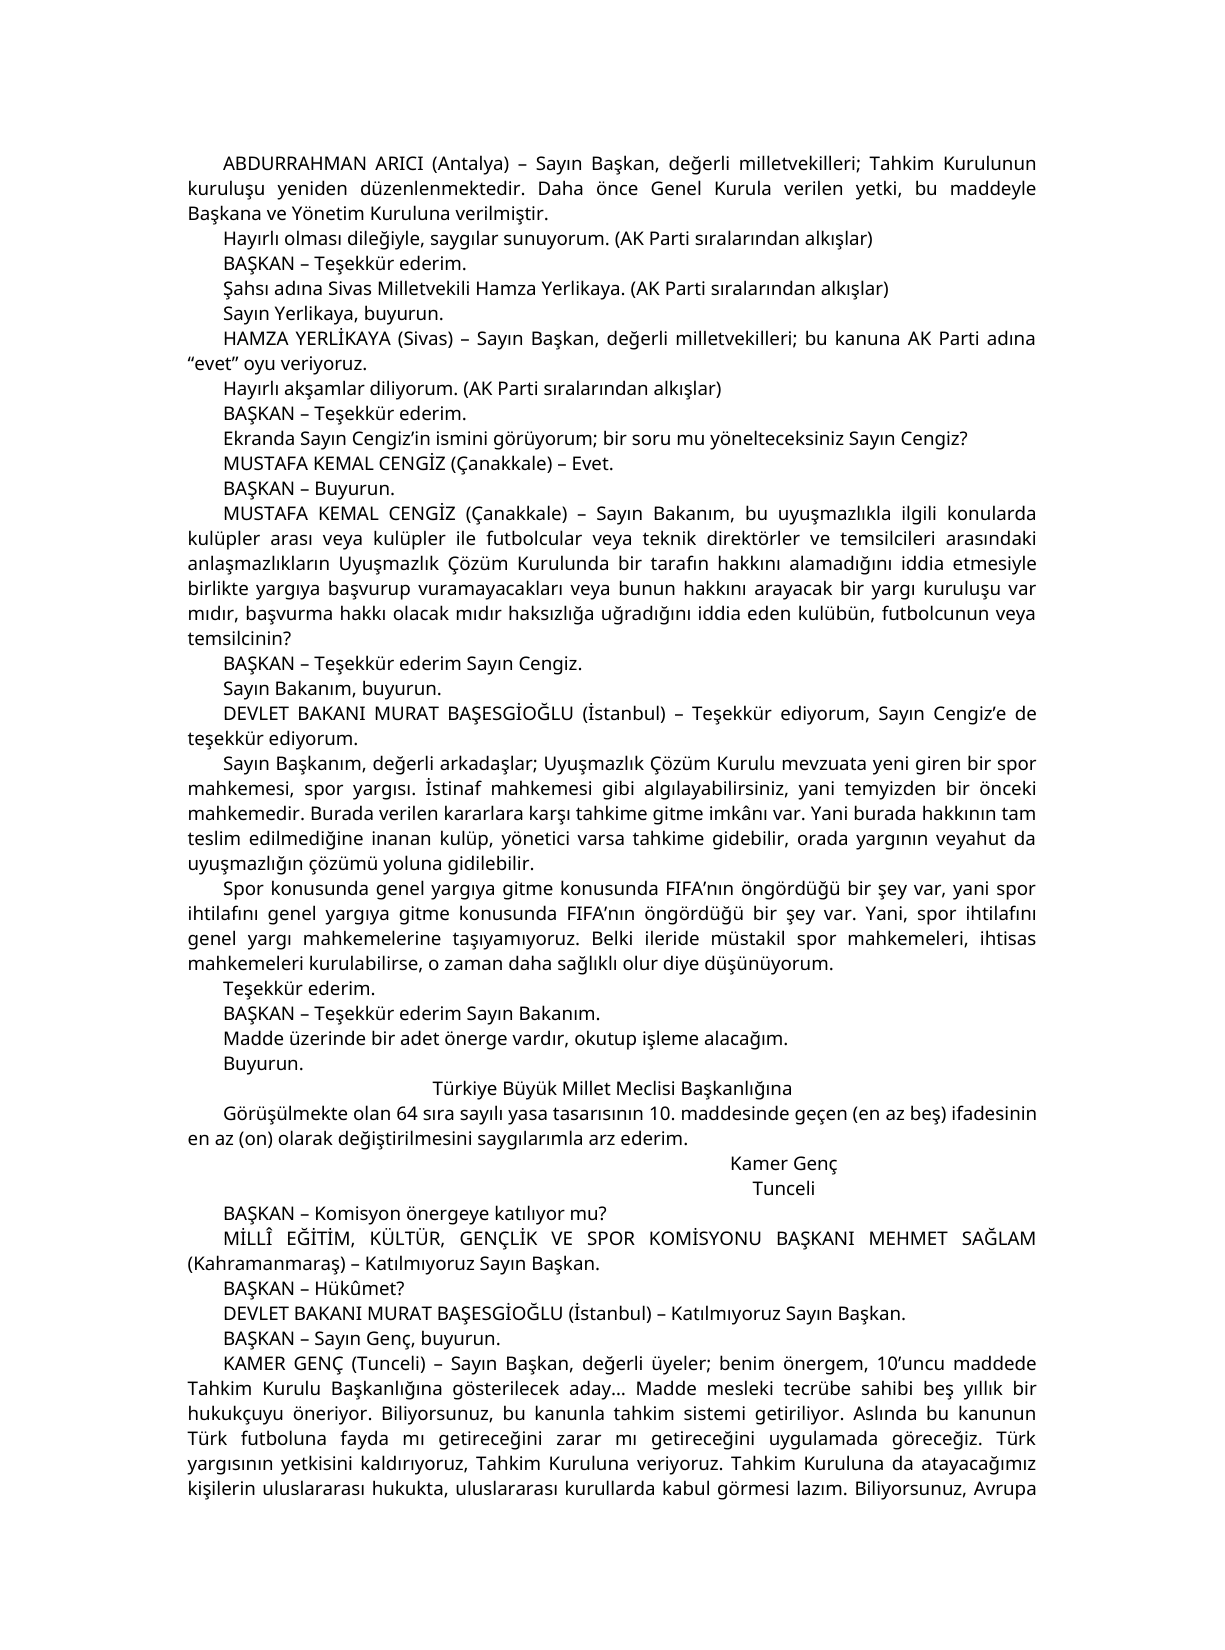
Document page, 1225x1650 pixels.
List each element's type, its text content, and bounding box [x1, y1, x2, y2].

text Sayın Yerlikaya, buyurun. [187, 300, 1037, 325]
text BAŞKAN – Teşekkür ederim. [187, 400, 1037, 425]
text DEVLET BAKANI MURAT BAŞESGİOĞLU (İstanbul) – Katılmıyoruz Sayın Başkan. [187, 1300, 1037, 1325]
text Hayırlı olması dileğiyle, saygılar sunuyorum. (AK Parti sıralarından alkışlar) [187, 225, 1037, 250]
text Türkiye Büyük Millet Meclisi Başkanlığına [187, 1075, 1037, 1100]
text BAŞKAN – Teşekkür ederim Sayın Cengiz. [187, 650, 1037, 675]
text Ekranda Sayın Cengiz’in ismini görüyorum; bir soru mu yönelteceksiniz Sayın Cengiz? [187, 425, 1037, 450]
text Hayırlı akşamlar diliyorum. (AK Parti sıralarından alkışlar) [187, 375, 1037, 400]
text Tunceli [187, 1175, 1037, 1200]
text Madde üzerinde bir adet önerge vardır, okutup işleme alacağım. [187, 1025, 1037, 1050]
text Görüşülmekte olan 64 sıra sayılı yasa tasarısının 10. maddesinde geçen (en az beş) ifadesinin en az (on) olarak değiştirilmesini saygılarımla arz ederim. [187, 1100, 1037, 1150]
text Teşekkür ederim. [187, 975, 1037, 1000]
text MUSTAFA KEMAL CENGİZ (Çanakkale) – Evet. [187, 450, 1037, 475]
text MİLLÎ EĞİTİM, KÜLTÜR, GENÇLİK VE SPOR KOMİSYONU BAŞKANI MEHMET SAĞLAM (Kahramanmaraş) – Katılmıyoruz Sayın Başkan. [187, 1225, 1037, 1275]
text BAŞKAN – Teşekkür ederim Sayın Bakanım. [187, 1000, 1037, 1025]
text Şahsı adına Sivas Milletvekili Hamza Yerlikaya. (AK Parti sıralarından alkışlar) [187, 275, 1037, 300]
text BAŞKAN – Sayın Genç, buyurun. [187, 1325, 1037, 1350]
text BAŞKAN – Teşekkür ederim. [187, 250, 1037, 275]
text Spor konusunda genel yargıya gitme konusunda FIFA’nın öngördüğü bir şey var, yani spor ihtilafını genel yargıya gitme konusunda FIFA’nın öngördüğü bir şey var. Yani, spor ihtilafını genel yargı mahkemelerine taşıyamıyoruz. Belki ileride müstakil spor mahkemeleri, ihtisas mahkemeleri kurulabilirse, o zaman daha sağlıklı olur diye düşünüyorum. [187, 875, 1037, 975]
text Sayın Başkanım, değerli arkadaşlar; Uyuşmazlık Çözüm Kurulu mevzuata yeni giren bir spor mahkemesi, spor yargısı. İstinaf mahkemesi gibi algılayabilirsiniz, yani temyizden bir önceki mahkemedir. Burada verilen kararlara karşı tahkime gitme imkânı var. Yani burada hakkının tam teslim edilmediğine inanan kulüp, yönetici varsa tahkime gidebilir, orada yargının veyahut da uyuşmazlığın çözümü yoluna gidilebilir. [187, 750, 1037, 875]
text DEVLET BAKANI MURAT BAŞESGİOĞLU (İstanbul) – Teşekkür ediyorum, Sayın Cengiz’e de teşekkür ediyorum. [187, 700, 1037, 750]
text MUSTAFA KEMAL CENGİZ (Çanakkale) – Sayın Bakanım, bu uyuşmazlıkla ilgili konularda kulüpler arası veya kulüpler ile futbolcular veya teknik direktörler ve temsilcileri arasındaki anlaşmazlıkların Uyuşmazlık Çözüm Kurulunda bir tarafın hakkını alamadığını iddia etmesiyle birlikte yargıya başvurup vuramayacakları veya bunun hakkını arayacak bir yargı kuruluşu var mıdır, başvurma hakkı olacak mıdır haksızlığa uğradığını iddia eden kulübün, futbolcunun veya temsilcinin? [187, 500, 1037, 650]
text BAŞKAN – Buyurun. [187, 475, 1037, 500]
text Sayın Bakanım, buyurun. [187, 675, 1037, 700]
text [187, 1350, 1037, 1500]
text HAMZA YERLİKAYA (Sivas) – Sayın Başkan, değerli milletvekilleri; bu kanuna AK Parti adına “evet” oyu veriyoruz. [187, 325, 1037, 375]
text ABDURRAHMAN ARICI (Antalya) – Sayın Başkan, değerli milletvekilleri; Tahkim Kurulunun kuruluşu yeniden düzenlenmektedir. Daha önce Genel Kurula verilen yetki, bu maddeyle Başkana ve Yönetim Kuruluna verilmiştir. [187, 150, 1037, 225]
text Buyurun. [187, 1050, 1037, 1075]
text BAŞKAN – Hükûmet? [187, 1275, 1037, 1300]
text Kamer Genç [187, 1150, 1037, 1175]
text BAŞKAN – Komisyon önergeye katılıyor mu? [187, 1200, 1037, 1225]
